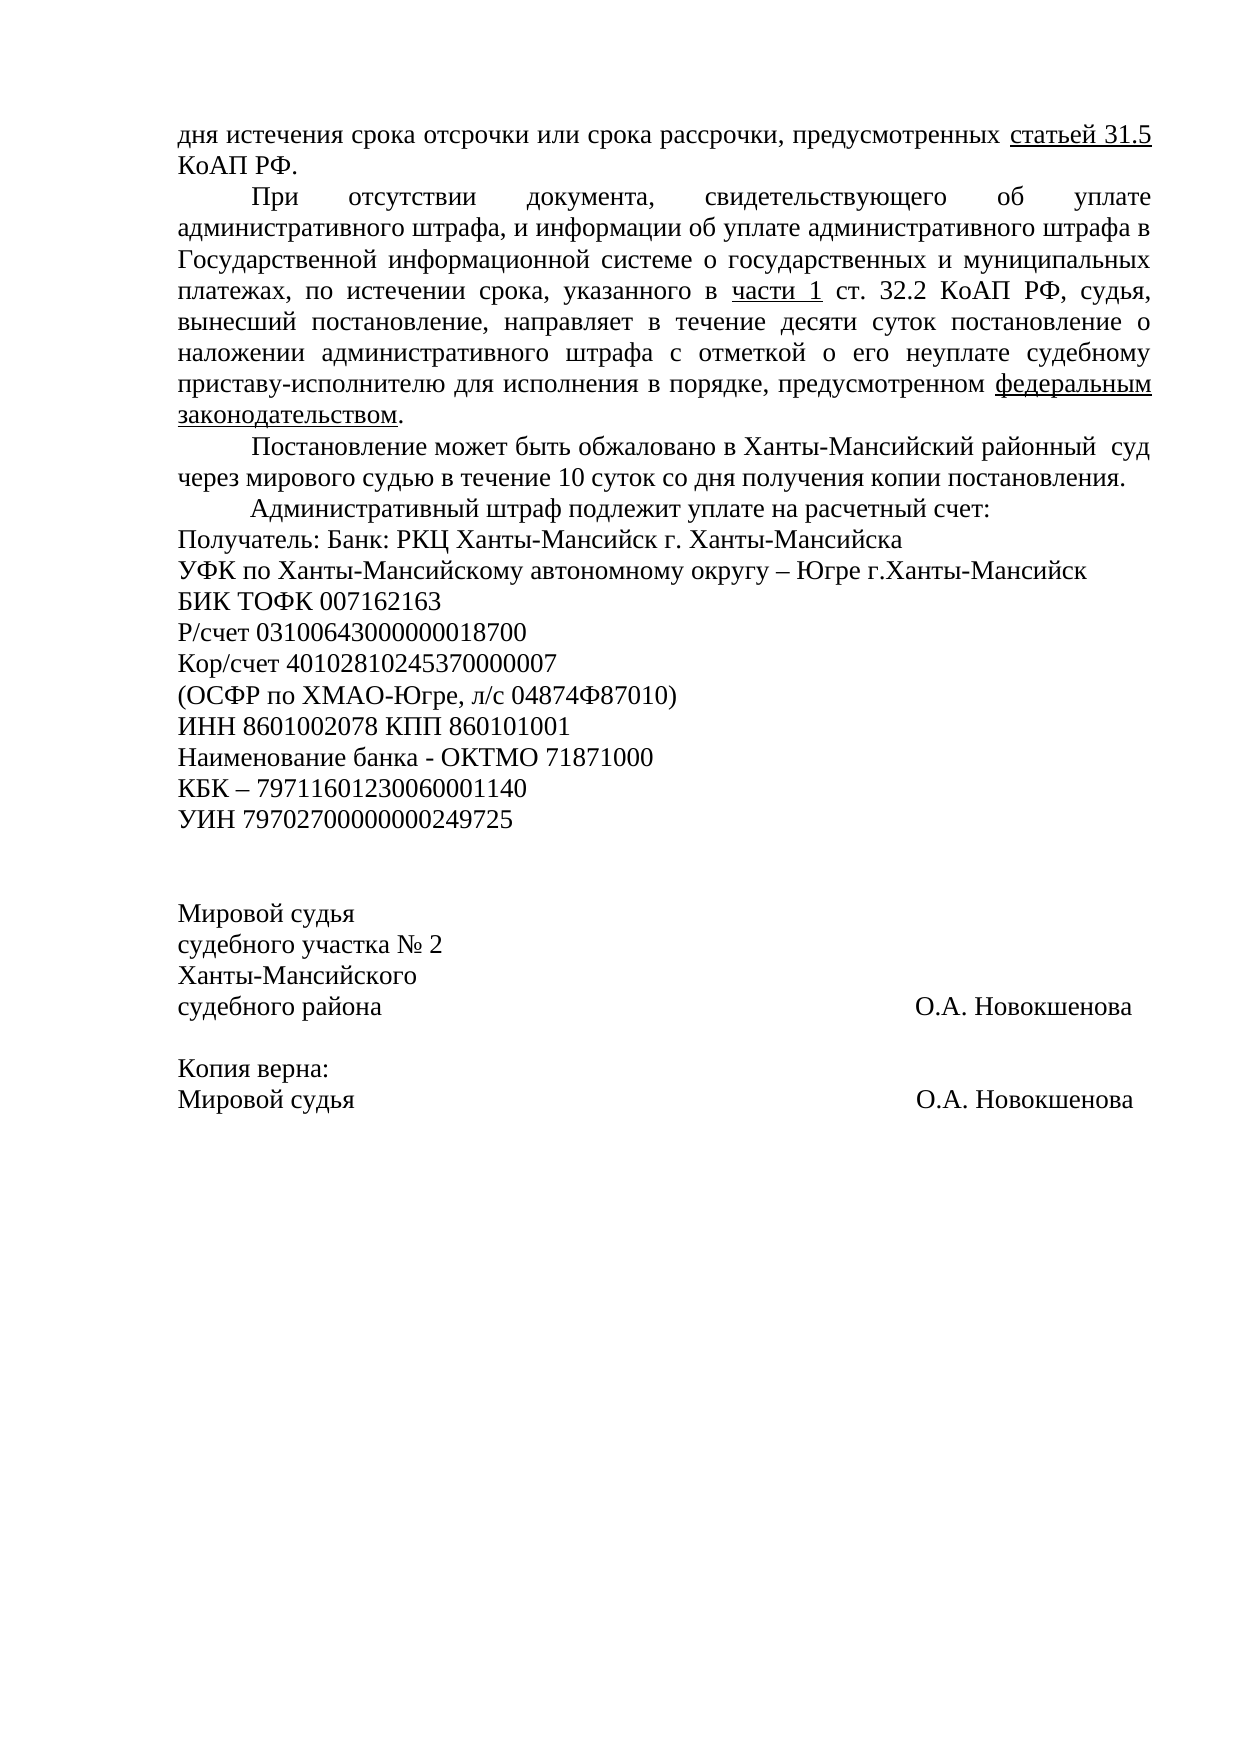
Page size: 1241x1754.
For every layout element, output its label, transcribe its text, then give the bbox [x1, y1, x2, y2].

text Ханты-Мансийского [177, 959, 1152, 990]
text БИК ТОФК 007162163 [177, 585, 1152, 616]
text При отсутствии документа, свидетельствующего об уплате административного штрафа, и информации об уплате административного штрафа в Государственной информационной системе о государственных и муниципальных платежах, по истечении срока, указанного в части 1 ст. 32.2 КоАП РФ, судья, вынесший постановление, направляет в течение десяти суток постановление о наложении административного штрафа с отметкой о его неуплате судебному приставу-исполнителю для исполнения в порядке, предусмотренном федеральным законодательством. [177, 180, 1152, 429]
text Р/счет 03100643000000018700 [177, 616, 1152, 648]
text КБК – 79711601230060001140 [177, 772, 1152, 803]
text судебного района О.А. Новокшенова [177, 990, 1152, 1021]
text Мировой судья О.А. Новокшенова [177, 1084, 1152, 1115]
text УФК по Ханты-Мансийскому автономному округу – Югре г.Ханты-Мансийск [177, 554, 1152, 585]
text ИНН 8601002078 КПП 860101001 [177, 710, 1152, 741]
text судебного участка № 2 [177, 928, 1152, 959]
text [177, 118, 1152, 180]
text Получатель: Банк: РКЦ Ханты-Мансийск г. Ханты-Мансийска [177, 523, 1152, 554]
text (ОСФР по ХМАО-Югре, л/с 04874Ф87010) [177, 679, 1152, 710]
text Мировой судья [177, 897, 1152, 928]
text Копия верна: [177, 1052, 1152, 1084]
text УИН 79702700000000249725 [177, 803, 1152, 834]
text Наименование банка - ОКТМО 71871000 [177, 741, 1152, 772]
text Административный штраф подлежит уплате на расчетный счет: [177, 492, 1152, 523]
text Кор/счет 40102810245370000007 [177, 648, 1152, 679]
text Постановление может быть обжаловано в Ханты-Мансийский районный суд через мирового судью в течение 10 суток со дня получения копии постановления. [177, 429, 1152, 492]
